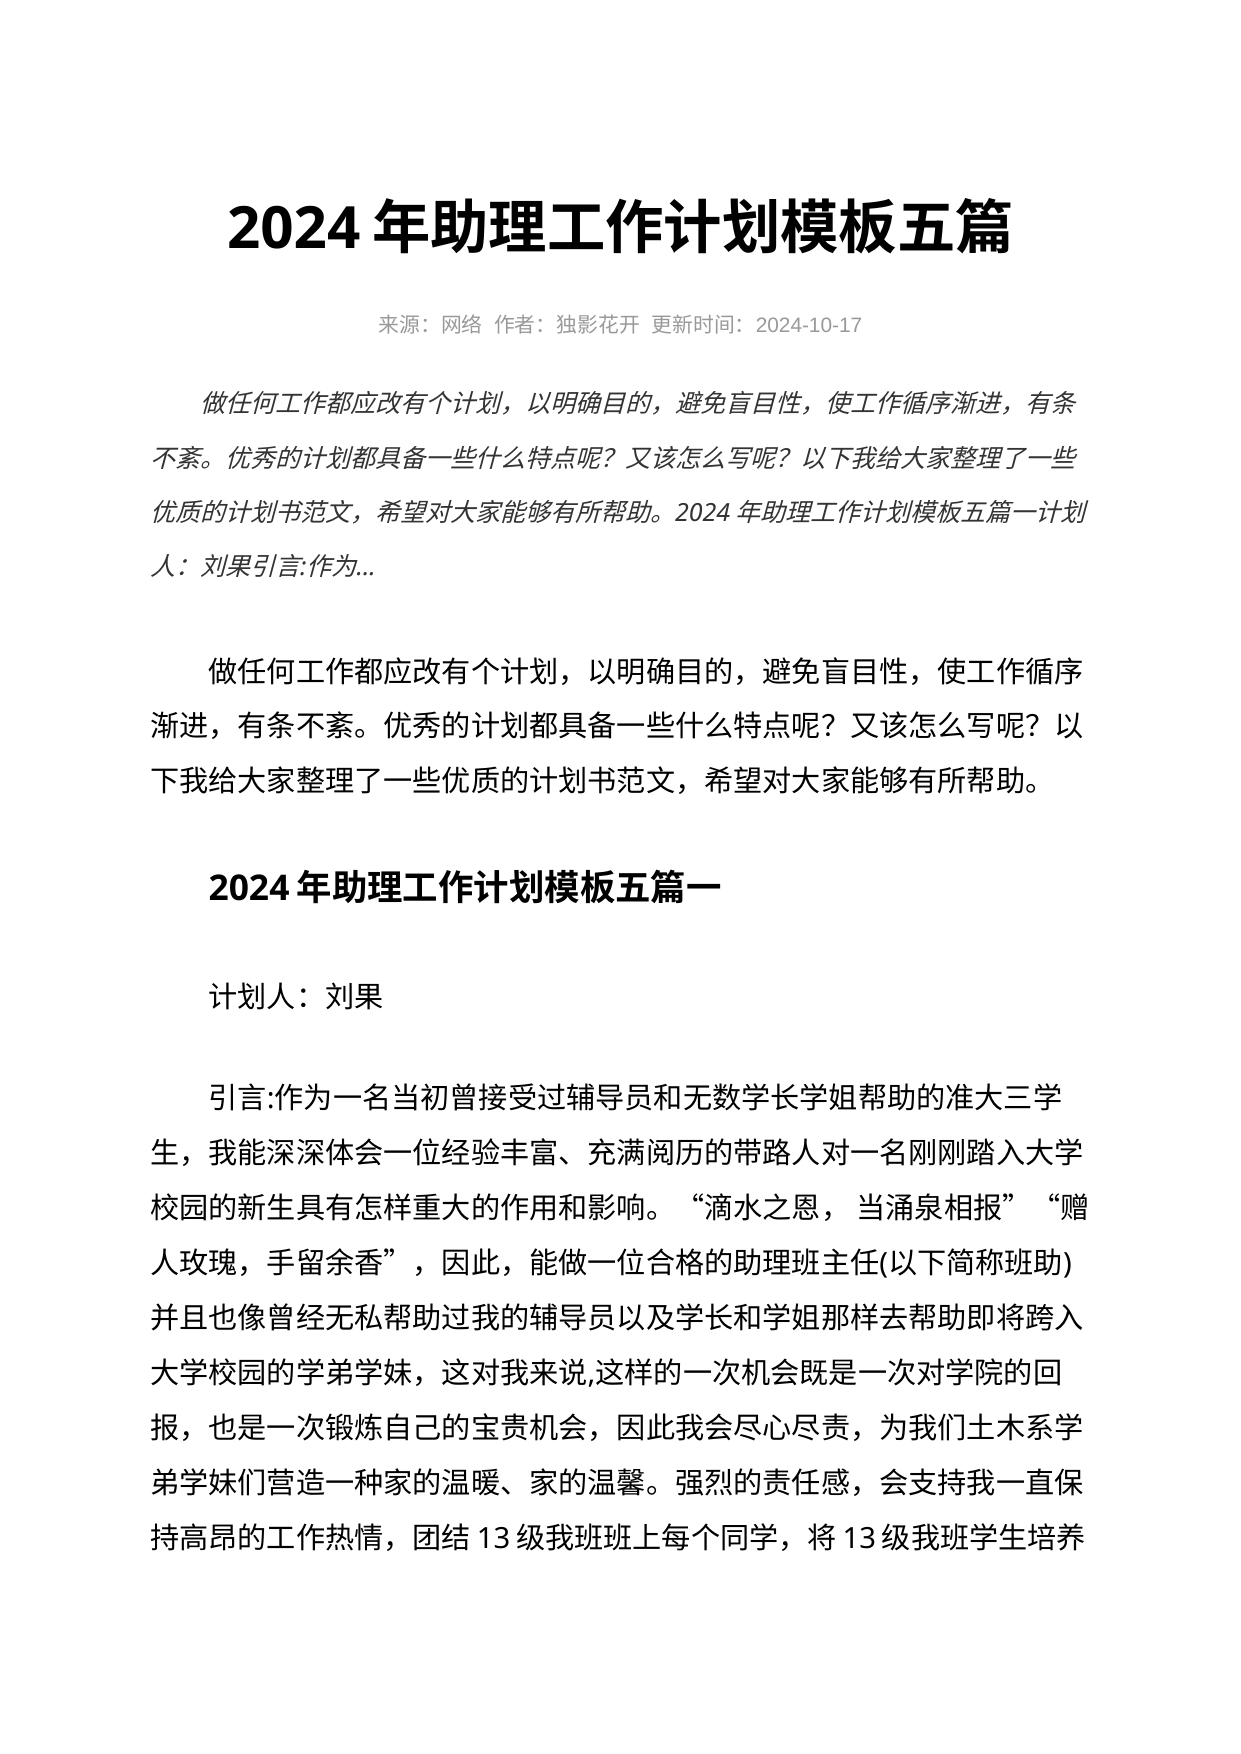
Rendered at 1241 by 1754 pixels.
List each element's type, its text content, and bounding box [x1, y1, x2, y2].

text 来源：网络 作者：独影花开 更新时间：2024-10-17 [150, 313, 1090, 337]
subtitle 2024年助理工作计划模板五篇 [150, 181, 1090, 266]
text 做任何工作都应改有个计划，以明确目的，避免盲目性，使工作循序渐进，有条不紊。优秀的计划都具备一些什么特点呢？又该怎么写呢？以下我给大家整理了一些优质的计划书范文，希望对大家能够有所帮助。2024年助理工作计划模板五篇一计划人：刘果引言:作为... [150, 384, 1090, 583]
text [150, 1075, 1090, 1557]
text 计划人：刘果 [150, 973, 1090, 1016]
text 做任何工作都应改有个计划，以明确目的，避免盲目性，使工作循序渐进，有条不紊。优秀的计划都具备一些什么特点呢？又该怎么写呢？以下我给大家整理了一些优质的计划书范文，希望对大家能够有所帮助。 [150, 648, 1090, 800]
text 2024年助理工作计划模板五篇一 [150, 860, 1090, 911]
